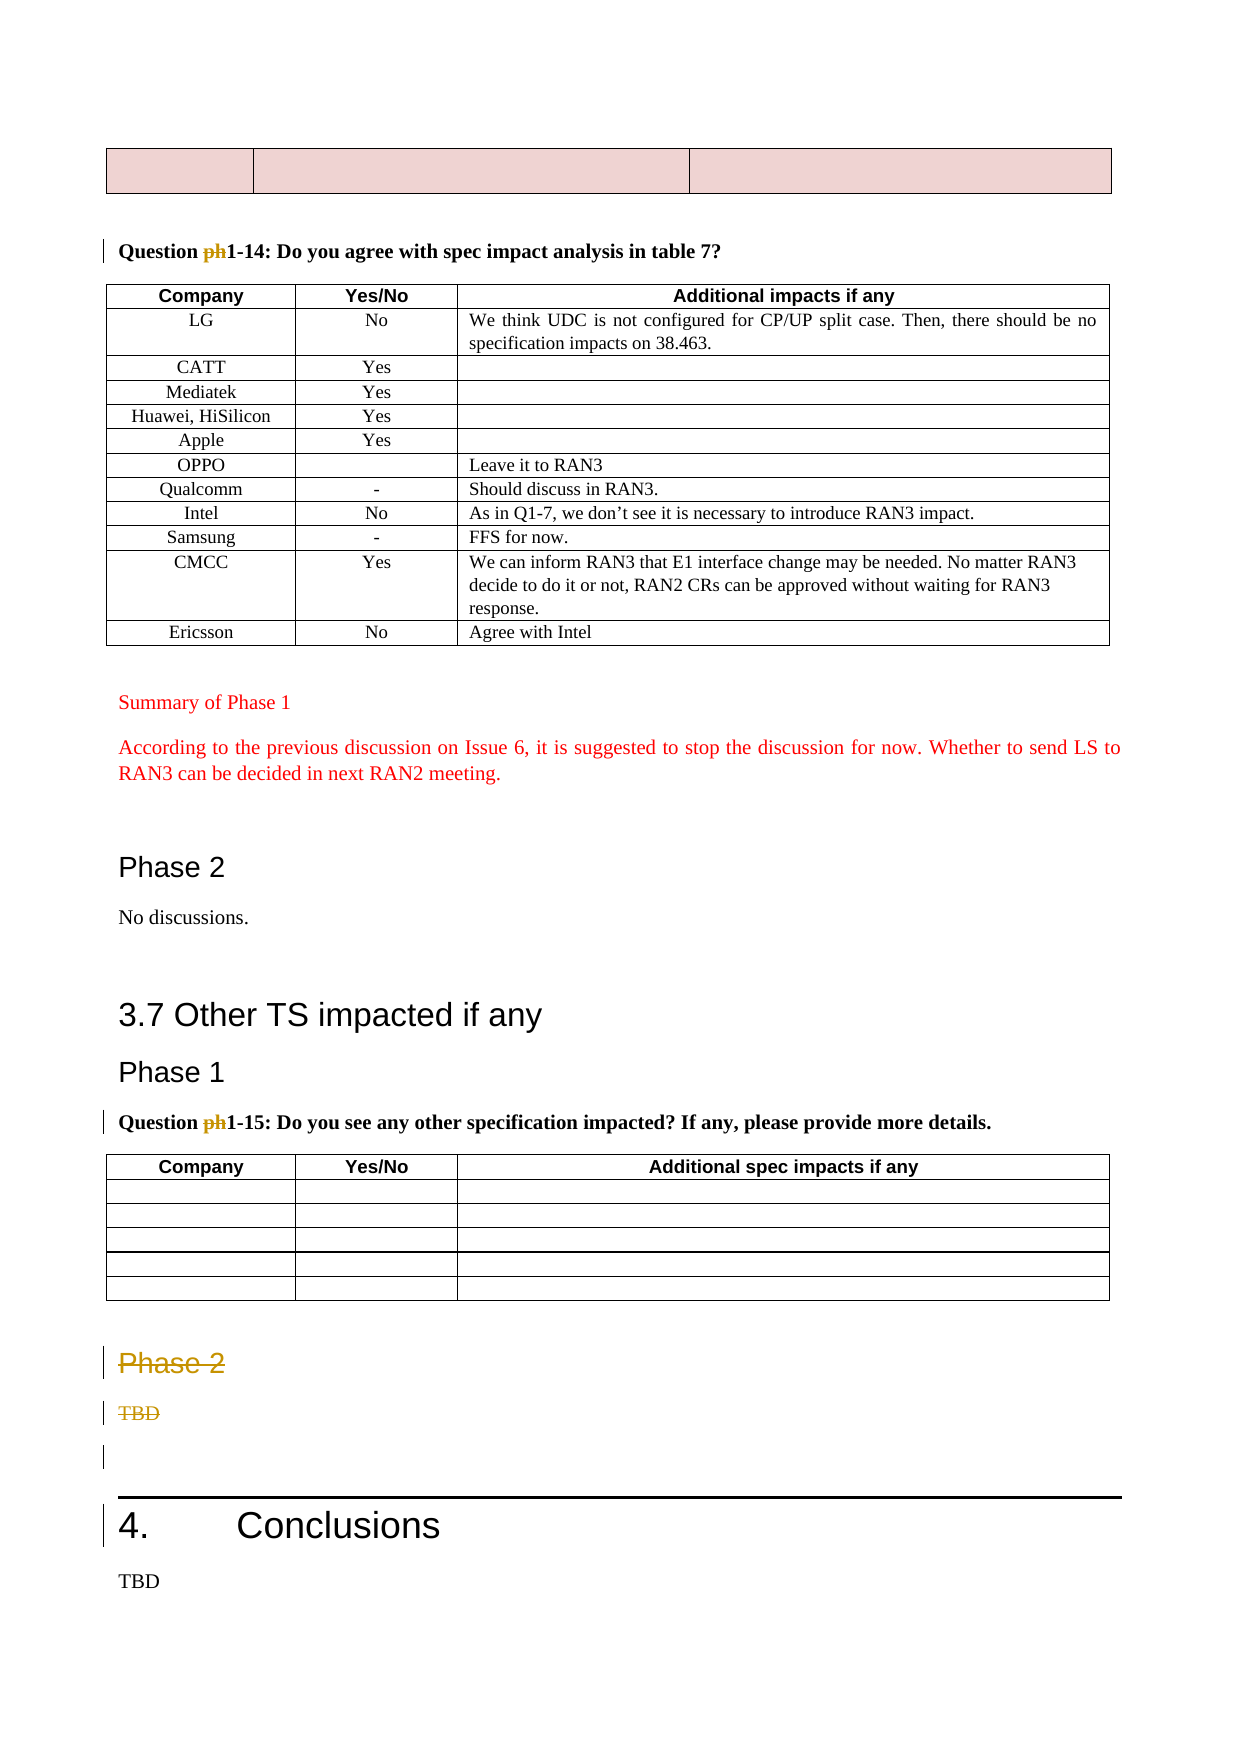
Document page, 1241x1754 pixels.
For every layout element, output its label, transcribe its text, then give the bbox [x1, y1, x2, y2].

text According to the previous discussion on Issue 6, it is suggested to stop the discussion for now. Whether to send LS to RAN3 can be decided in next RAN2 meeting. [118, 735, 1122, 785]
table_header Yes/No [296, 285, 457, 308]
table_cell No [296, 502, 457, 525]
table_cell CMCC [107, 551, 295, 620]
table_cell Leave it to RAN3 [458, 454, 1109, 477]
table_cell - [296, 478, 457, 501]
table_cell [107, 1277, 295, 1300]
subtitle Phase 2 [118, 850, 1122, 884]
table_cell [107, 1228, 295, 1251]
table_cell We think UDC is not configured for CP/UP split case. Then, there should be no specification impacts on 38.463. [458, 309, 1109, 355]
table_cell Should discuss in RAN3. [458, 478, 1109, 501]
table_cell [458, 1180, 1109, 1203]
table_cell [296, 1204, 457, 1227]
table_header Additional impacts if any [458, 285, 1109, 308]
table_cell Samsung [107, 526, 295, 549]
table_header Company [107, 285, 295, 308]
table_cell LG [107, 309, 295, 355]
table_cell [107, 1180, 295, 1203]
table_cell Yes [296, 551, 457, 620]
text Question 1-14: Do you agree with spec impact analysis in table 7? [118, 239, 1122, 263]
table_cell Agree with Intel [458, 621, 1109, 644]
table_cell Apple [107, 429, 295, 452]
table_cell [458, 1277, 1109, 1300]
table_header Company [107, 1155, 295, 1179]
table_cell We can inform RAN3 that E1 interface change may be needed. No matter RAN3 decide to do it or not, RAN2 CRs can be approved without waiting for RAN3 response. [458, 551, 1109, 620]
table_cell Ericsson [107, 621, 295, 644]
table_cell [296, 1228, 457, 1251]
table_cell CATT [107, 356, 295, 380]
table_cell Yes [296, 429, 457, 452]
table_cell [296, 454, 457, 477]
table_cell No [296, 621, 457, 644]
text Summary of Phase 1 [118, 690, 1122, 714]
table_cell N.A. [254, 149, 689, 193]
table_cell [296, 1180, 457, 1203]
table_cell [296, 1277, 457, 1300]
table_header Yes/No [296, 1155, 457, 1179]
table_cell OPPO [107, 454, 295, 477]
table_cell Yes [296, 405, 457, 428]
table_cell [458, 1228, 1109, 1251]
table_cell - [296, 526, 457, 549]
text TBD [118, 1569, 1122, 1593]
table_cell [458, 356, 1109, 380]
table_cell TS 38.463 [107, 149, 253, 193]
table_cell [458, 429, 1109, 452]
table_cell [690, 149, 1111, 193]
table_cell Qualcomm [107, 478, 295, 501]
table_cell [296, 1253, 457, 1276]
table_cell [458, 1253, 1109, 1276]
table_cell No [296, 309, 457, 355]
table_cell Huawei, HiSilicon [107, 405, 295, 428]
table_cell [458, 1204, 1109, 1227]
table_cell As in Q1-7, we don’t see it is necessary to introduce RAN3 impact. [458, 502, 1109, 525]
table_cell [458, 405, 1109, 428]
subtitle 3.7 Other TS impacted if any [118, 994, 1122, 1033]
subtitle Phase 1 [118, 1055, 1122, 1088]
table_cell [107, 1204, 295, 1227]
table_header Additional spec impacts if any [458, 1155, 1109, 1179]
table_cell Yes [296, 356, 457, 380]
subtitle 4. Conclusions [118, 1499, 1122, 1547]
table_cell FFS for now. [458, 526, 1109, 549]
text No discussions. [118, 905, 1122, 929]
table_cell [458, 381, 1109, 404]
table_cell [107, 1253, 295, 1276]
table_cell Yes [296, 381, 457, 404]
text Question 1-15: Do you see any other specification impacted? If any, please provide more details. [118, 1110, 1122, 1134]
table_cell Intel [107, 502, 295, 525]
table_cell Mediatek [107, 381, 295, 404]
